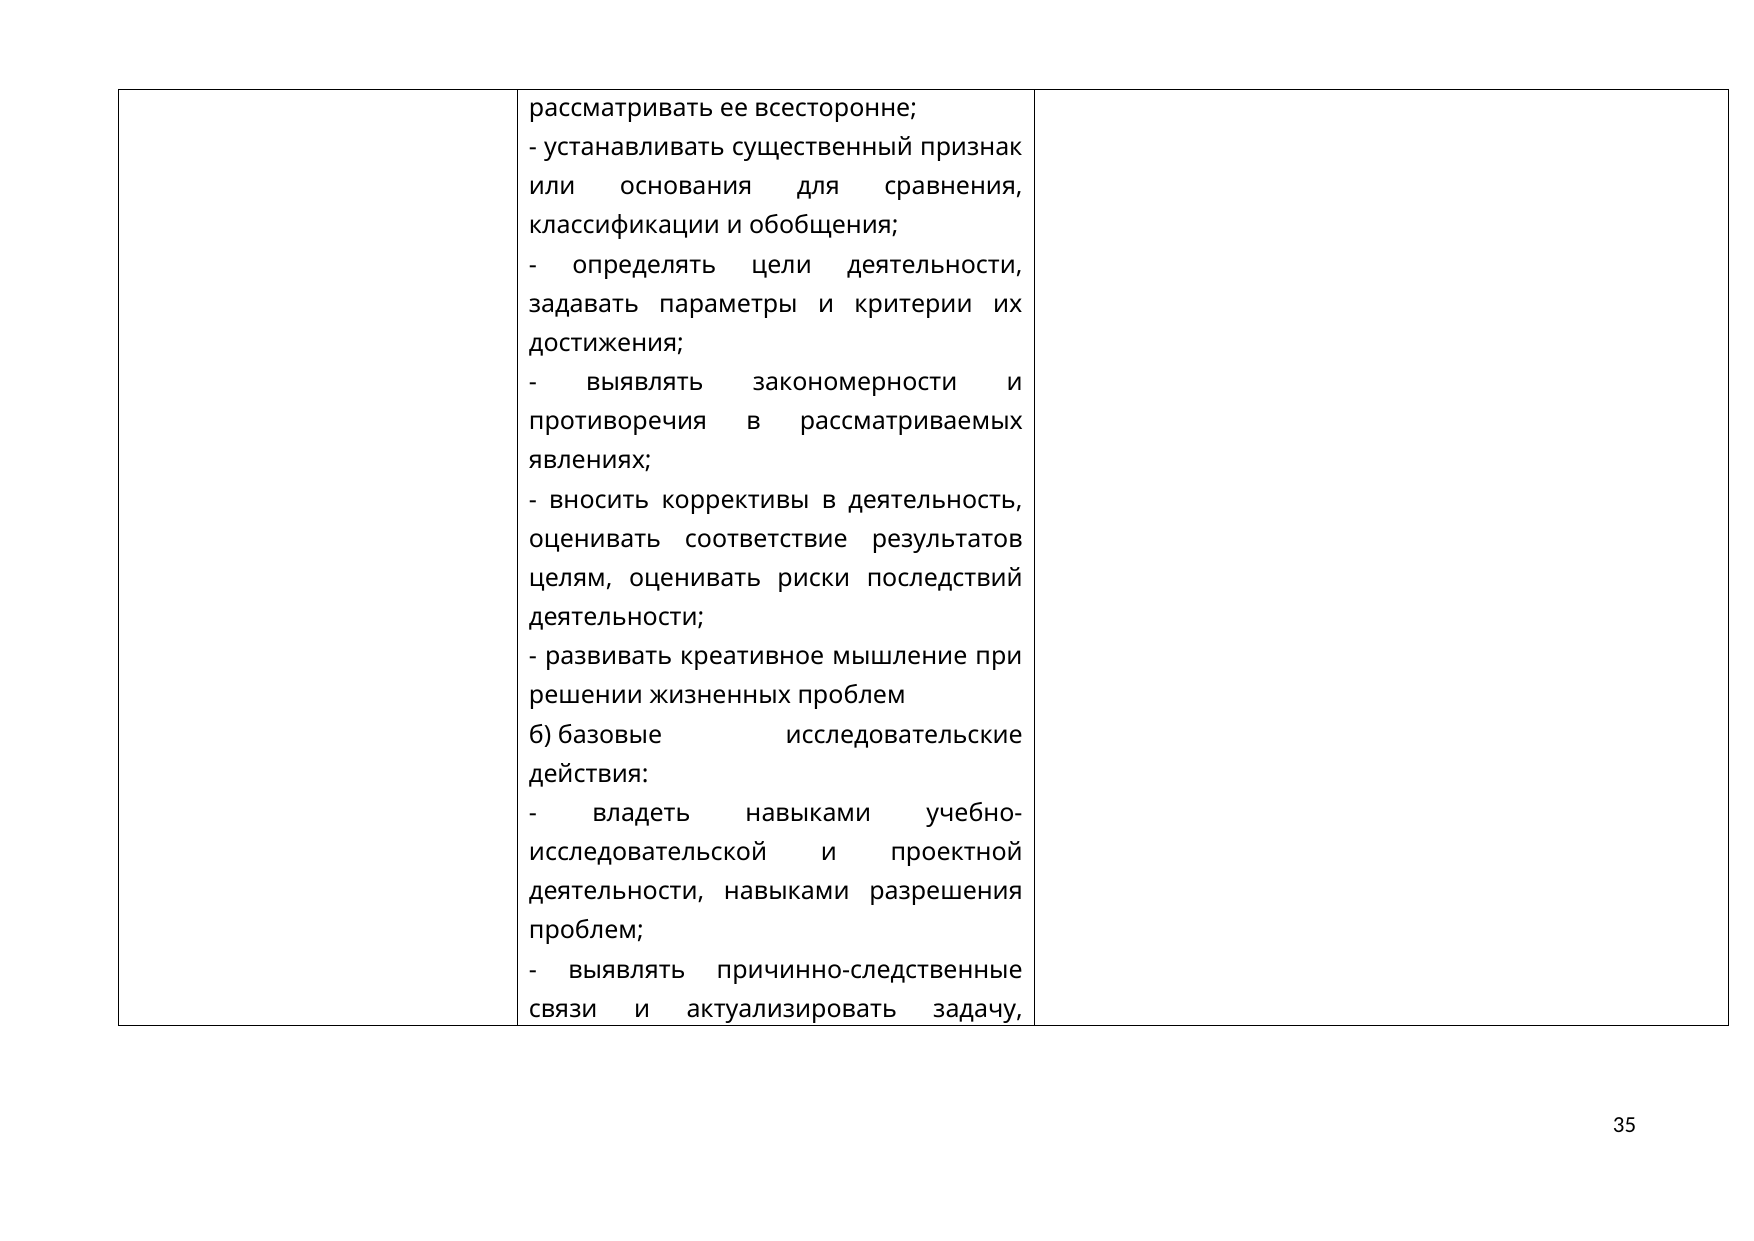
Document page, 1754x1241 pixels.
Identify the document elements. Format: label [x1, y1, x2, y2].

table_cell [518, 90, 1034, 1024]
table_cell [119, 90, 517, 1024]
table_cell [1035, 90, 1728, 1024]
